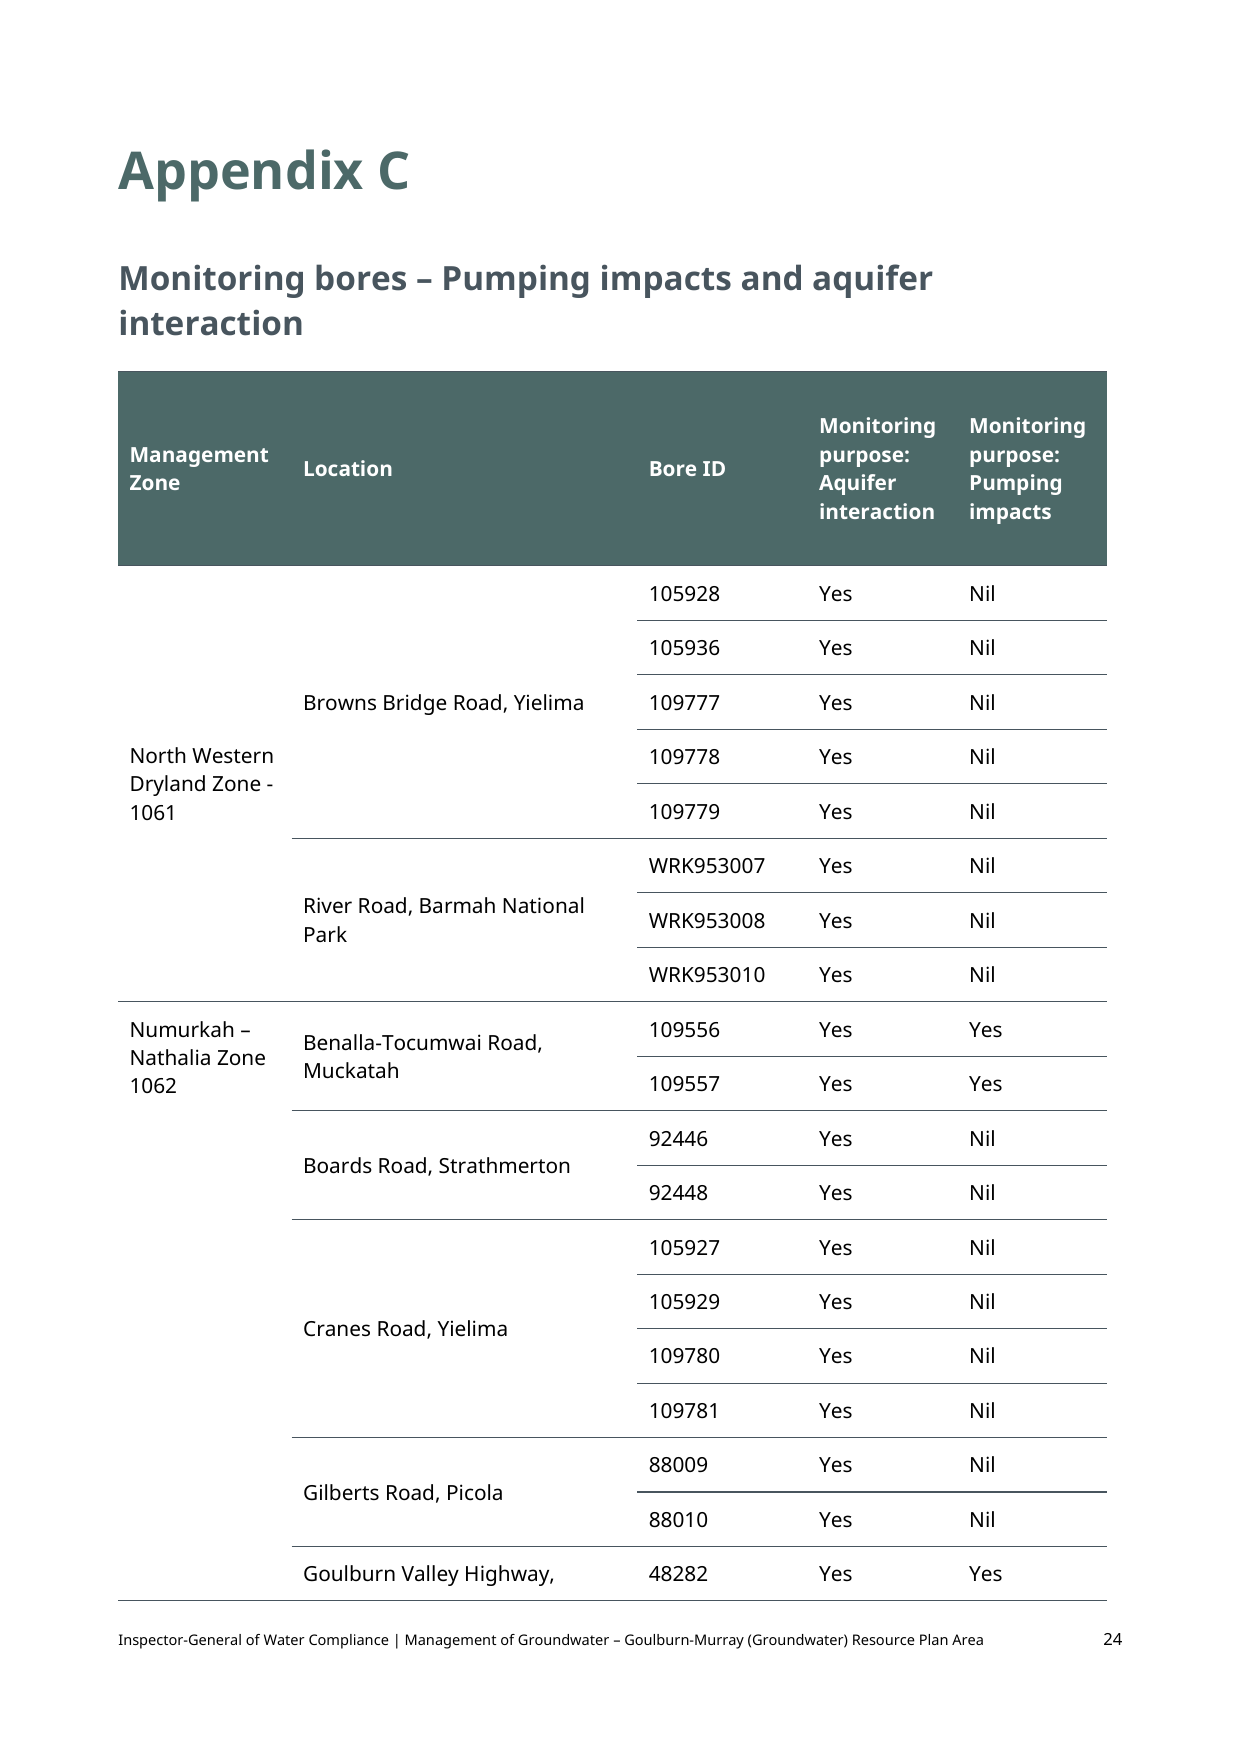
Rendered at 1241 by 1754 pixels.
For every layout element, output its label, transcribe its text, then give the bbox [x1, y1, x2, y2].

table_cell Nil [958, 1111, 1107, 1164]
table_cell Gilberts Road, Picola [292, 1438, 637, 1546]
table_cell Numurkah – Nathalia Zone 1062 [118, 1002, 292, 1600]
table_cell 109779 [637, 784, 808, 838]
table_cell Yes [808, 1220, 958, 1273]
table_cell Yes [958, 1547, 1107, 1600]
table_cell Benalla-Tocumwai Road, Muckatah [292, 1002, 637, 1110]
table_cell Yes [808, 893, 958, 947]
table_cell Goulburn Valley Highway, Katunga [292, 1547, 637, 1600]
table_cell 109777 [637, 675, 808, 729]
table_cell Yes [808, 1002, 958, 1056]
table_cell Nil [958, 1329, 1107, 1382]
table_cell Yes [808, 621, 958, 674]
table_header Management Zone [118, 372, 292, 565]
table_cell WRK953010 [637, 948, 808, 1001]
table_cell 105927 [637, 1220, 808, 1273]
table_cell Nil [958, 1275, 1107, 1328]
table_cell WRK953008 [637, 893, 808, 947]
table_cell Nil [958, 1220, 1107, 1273]
table_cell Nil [958, 1166, 1107, 1219]
table_cell Cranes Road, Yielima [292, 1220, 637, 1437]
table_cell Nil [958, 1384, 1107, 1437]
table_cell Yes [808, 1329, 958, 1382]
table_cell North Western Dryland Zone - 1061 [118, 566, 292, 1001]
table_header Monitoring purpose: Pumping impacts [958, 372, 1107, 565]
table_header Monitoring purpose: Aquifer interaction [808, 372, 958, 565]
table_cell WRK953007 [637, 839, 808, 892]
table_cell 105929 [637, 1275, 808, 1328]
table_cell Yes [808, 1384, 958, 1437]
table_cell Browns Bridge Road, Yielima [292, 566, 637, 838]
table_cell 105928 [637, 566, 808, 620]
table_cell Yes [808, 1166, 958, 1219]
table_header Location [292, 372, 637, 565]
table_cell River Road, Barmah National Park [292, 839, 637, 1001]
table_cell Yes [808, 675, 958, 729]
table_cell 48282 [637, 1547, 808, 1600]
table_cell 105936 [637, 621, 808, 674]
table_header Bore ID [637, 372, 808, 565]
table_cell Nil [958, 1493, 1107, 1546]
table_cell Yes [808, 1493, 958, 1546]
table_cell Nil [958, 566, 1107, 620]
table_cell Yes [958, 1057, 1107, 1110]
table_cell 109778 [637, 730, 808, 783]
table_cell Yes [808, 1057, 958, 1110]
table_cell Yes [808, 839, 958, 892]
table_cell Nil [958, 948, 1107, 1001]
subtitle Monitoring bores – Pumping impacts and aquifer interaction [118, 255, 1122, 346]
table_cell 109781 [637, 1384, 808, 1437]
table_cell Yes [808, 730, 958, 783]
table_cell 109780 [637, 1329, 808, 1382]
table_cell 109556 [637, 1002, 808, 1056]
table_cell Yes [808, 1275, 958, 1328]
table_cell Yes [808, 1111, 958, 1164]
table_cell 88009 [637, 1438, 808, 1491]
table_cell Nil [958, 621, 1107, 674]
table_cell Nil [958, 1438, 1107, 1491]
table_cell Nil [958, 839, 1107, 892]
table_cell Nil [958, 784, 1107, 838]
table_cell 92448 [637, 1166, 808, 1219]
table_cell Nil [958, 675, 1107, 729]
table_cell 109557 [637, 1057, 808, 1110]
table_cell Yes [808, 784, 958, 838]
table_cell Yes [808, 1438, 958, 1491]
table_cell Nil [958, 730, 1107, 783]
table_cell Yes [958, 1002, 1107, 1056]
table_cell Boards Road, Strathmerton [292, 1111, 637, 1219]
table_cell Yes [808, 948, 958, 1001]
table_cell 88010 [637, 1493, 808, 1546]
table_cell 92446 [637, 1111, 808, 1164]
subtitle Appendix C [118, 134, 1122, 205]
table_cell Yes [808, 566, 958, 620]
table_cell Yes [808, 1547, 958, 1600]
table_cell Nil [958, 893, 1107, 947]
